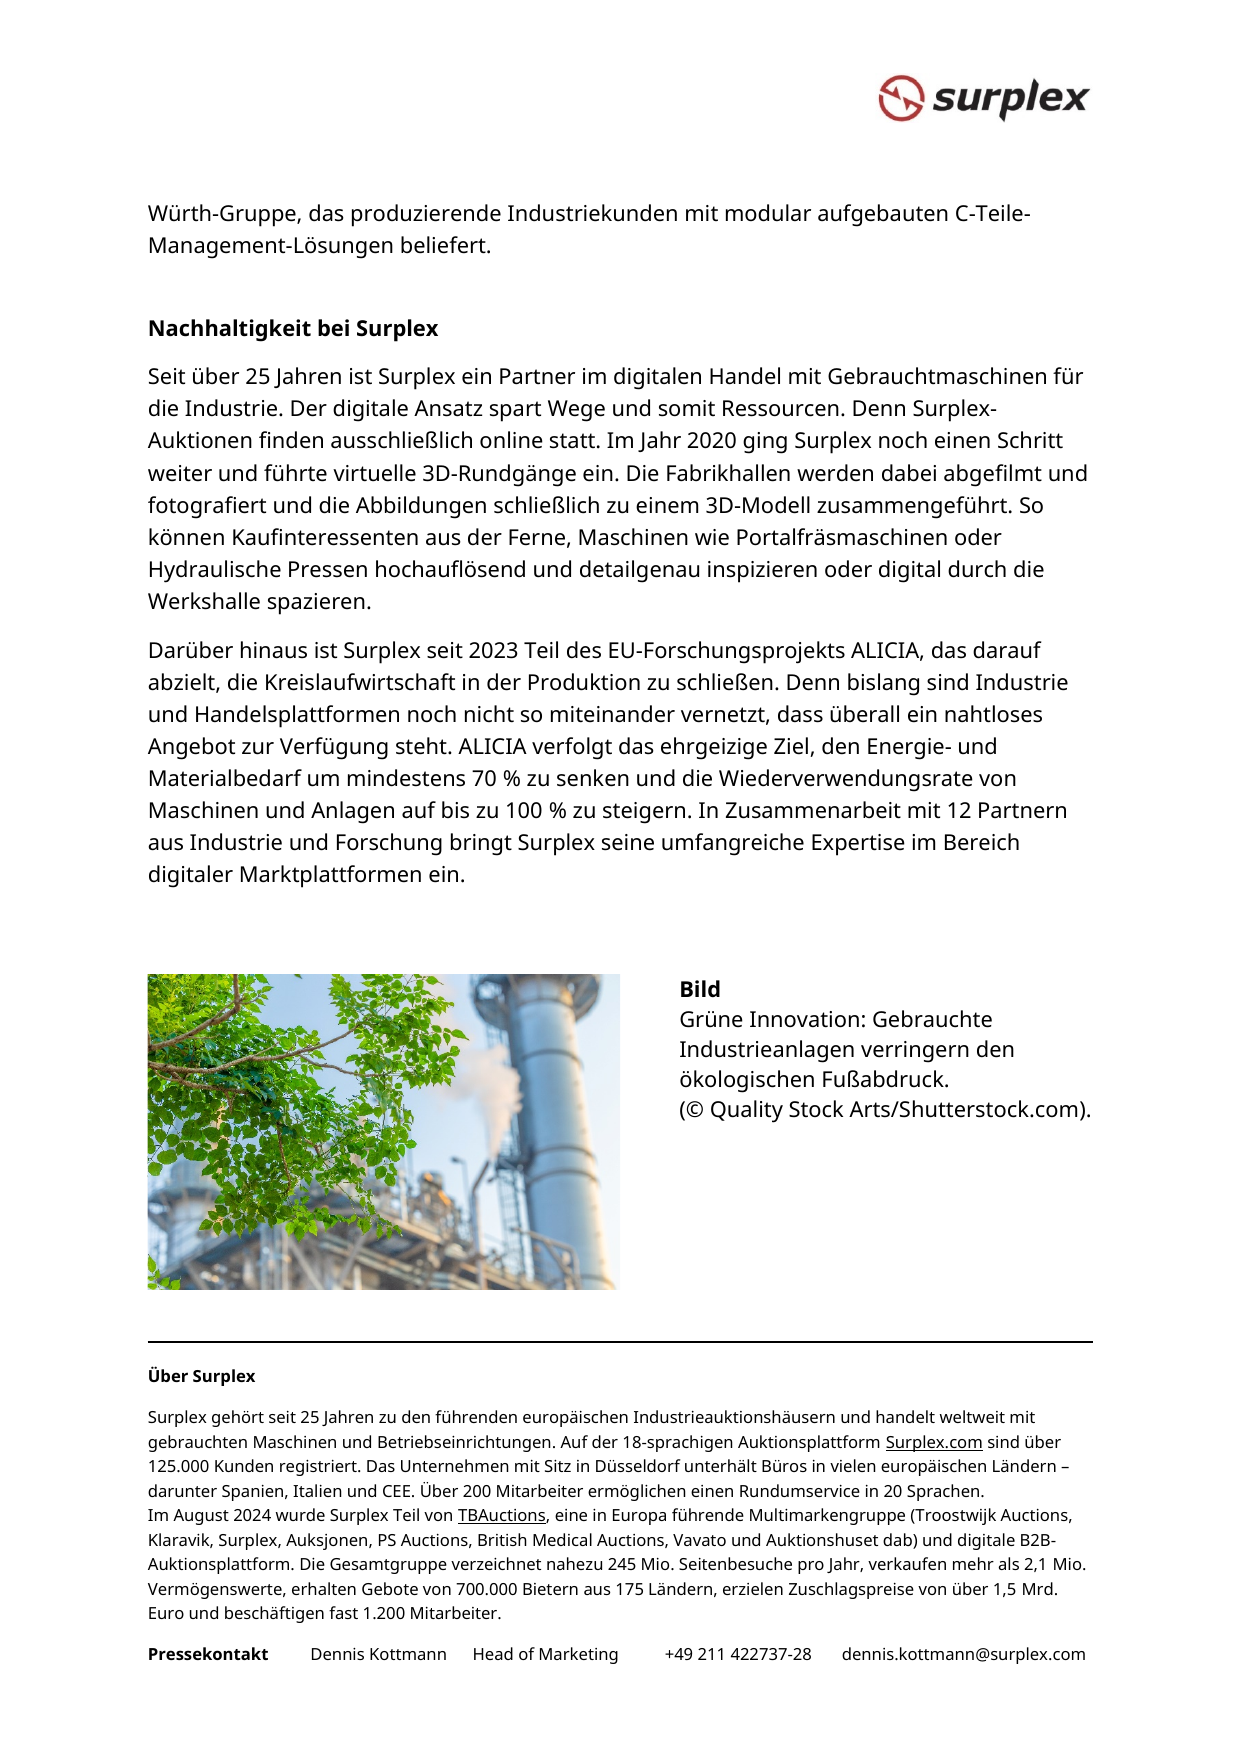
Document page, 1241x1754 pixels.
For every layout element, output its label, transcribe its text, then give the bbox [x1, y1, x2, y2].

picture [147, 974, 621, 1290]
text Nachhaltigkeit bei Surplex [148, 313, 1093, 342]
picture [875, 73, 1093, 123]
text Seit über 25 Jahren ist Surplex ein Partner im digitalen Handel mit Gebrauchtmaschinen für die Industrie. Der digitale Ansatz spart Wege und somit Ressourcen. Denn Surplex-Auktionen finden ausschließlich online statt. Im Jahr 2020 ging Surplex noch einen Schritt weiter und führte virtuelle 3D-Rundgänge ein. Die Fabrikhallen werden dabei abgefilmt und fotografiert und die Abbildungen schließlich zu einem 3D-Modell zusammengeführt. So können Kaufinteressenten aus der Ferne, Maschinen wie Portalfräsmaschinen oder Hydraulische Pressen hochauflösend und detailgenau inspizieren oder digital durch die Werkshalle spazieren. [148, 361, 1093, 616]
table_header [148, 957, 679, 1295]
text Darüber hinaus ist Surplex seit 2023 Teil des EU-Forschungsprojekts ALICIA, das darauf abzielt, die Kreislaufwirtschaft in der Produktion zu schließen. Denn bislang sind Industrie und Handelsplattformen noch nicht so miteinander vernetzt, dass überall ein nahtloses Angebot zur Verfügung steht. ALICIA verfolgt das ehrgeizige Ziel, den Energie- und Materialbedarf um mindestens 70 % zu senken und die Wiederverwendungsrate von Maschinen und Anlagen auf bis zu 100 % zu steigern. In Zusammenarbeit mit 12 Partnern aus Industrie und Forschung bringt Surplex seine umfangreiche Expertise im Bereich digitaler Marktplattformen ein. [148, 635, 1093, 889]
text Würth-Gruppe, das produzierende Industriekunden mit modular aufgebauten C-Teile-Management-Lösungen beliefert. [148, 198, 1093, 260]
table_header Bild Grüne Innovation: Gebrauchte Industrieanlagen verringern den ökologischen Fußabdruck. (© Quality Stock Arts/Shutterstock.com). [679, 957, 1093, 1295]
